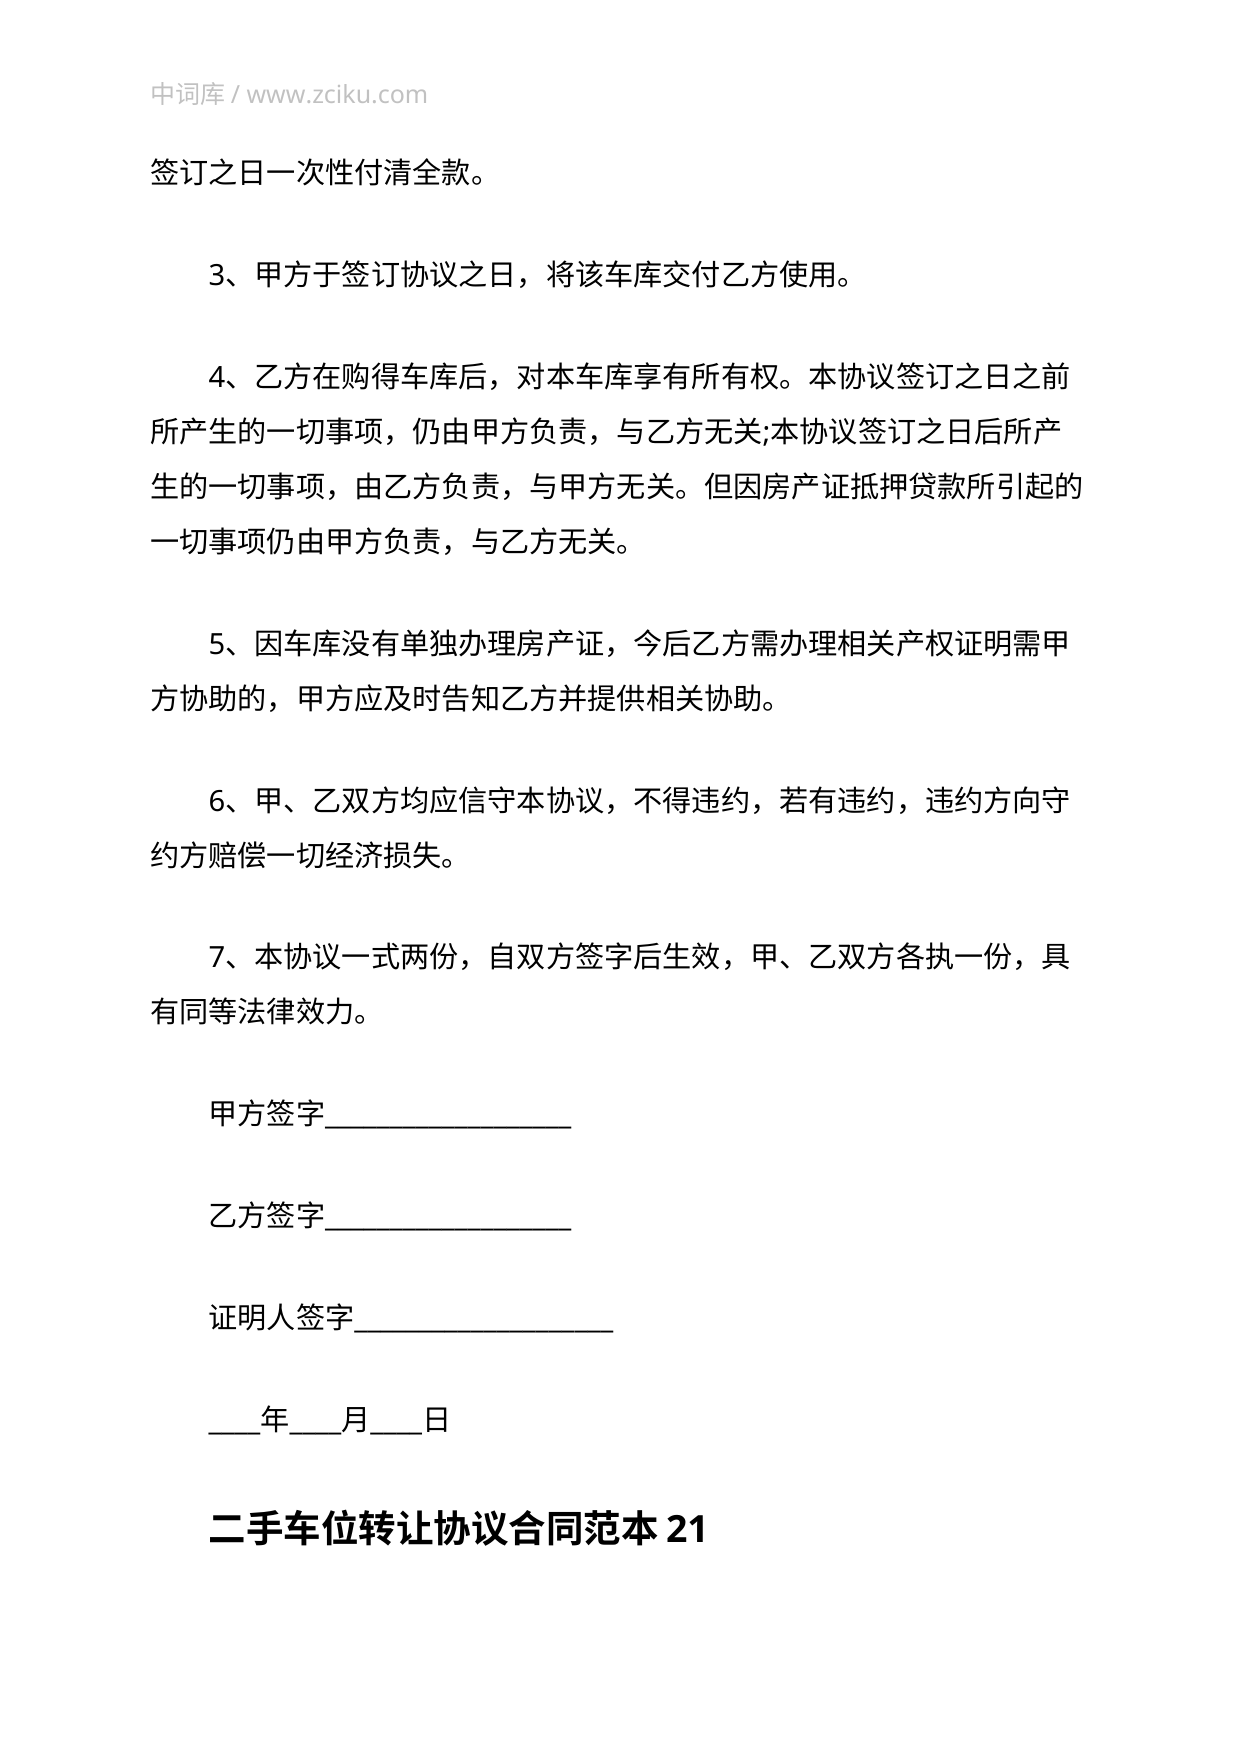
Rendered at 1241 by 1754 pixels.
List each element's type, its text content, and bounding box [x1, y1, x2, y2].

text 证明人签字____________________ [150, 1295, 1090, 1337]
text ____年____月____日 [150, 1397, 1090, 1439]
text 7、本协议一式两份，自双方签字后生效，甲、乙双方各执一份，具有同等法律效力。 [150, 934, 1090, 1031]
text 4、乙方在购得车库后，对本车库享有所有权。本协议签订之日之前所产生的一切事项，仍由甲方负责，与乙方无关;本协议签订之日后所产生的一切事项，由乙方负责，与甲方无关。但因房产证抵押贷款所引起的一切事项仍由甲方负责，与乙方无关。 [150, 354, 1090, 561]
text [150, 150, 1090, 192]
text 乙方签字___________________ [150, 1193, 1090, 1235]
text 5、因车库没有单独办理房产证，今后乙方需办理相关产权证明需甲方协助的，甲方应及时告知乙方并提供相关协助。 [150, 620, 1090, 718]
text 甲方签字___________________ [150, 1091, 1090, 1133]
text 二手车位转让协议合同范本21 [150, 1499, 1090, 1553]
text 6、甲、乙双方均应信守本协议，不得违约，若有违约，违约方向守约方赔偿一切经济损失。 [150, 777, 1090, 874]
text 3、甲方于签订协议之日，将该车库交付乙方使用。 [150, 252, 1090, 294]
